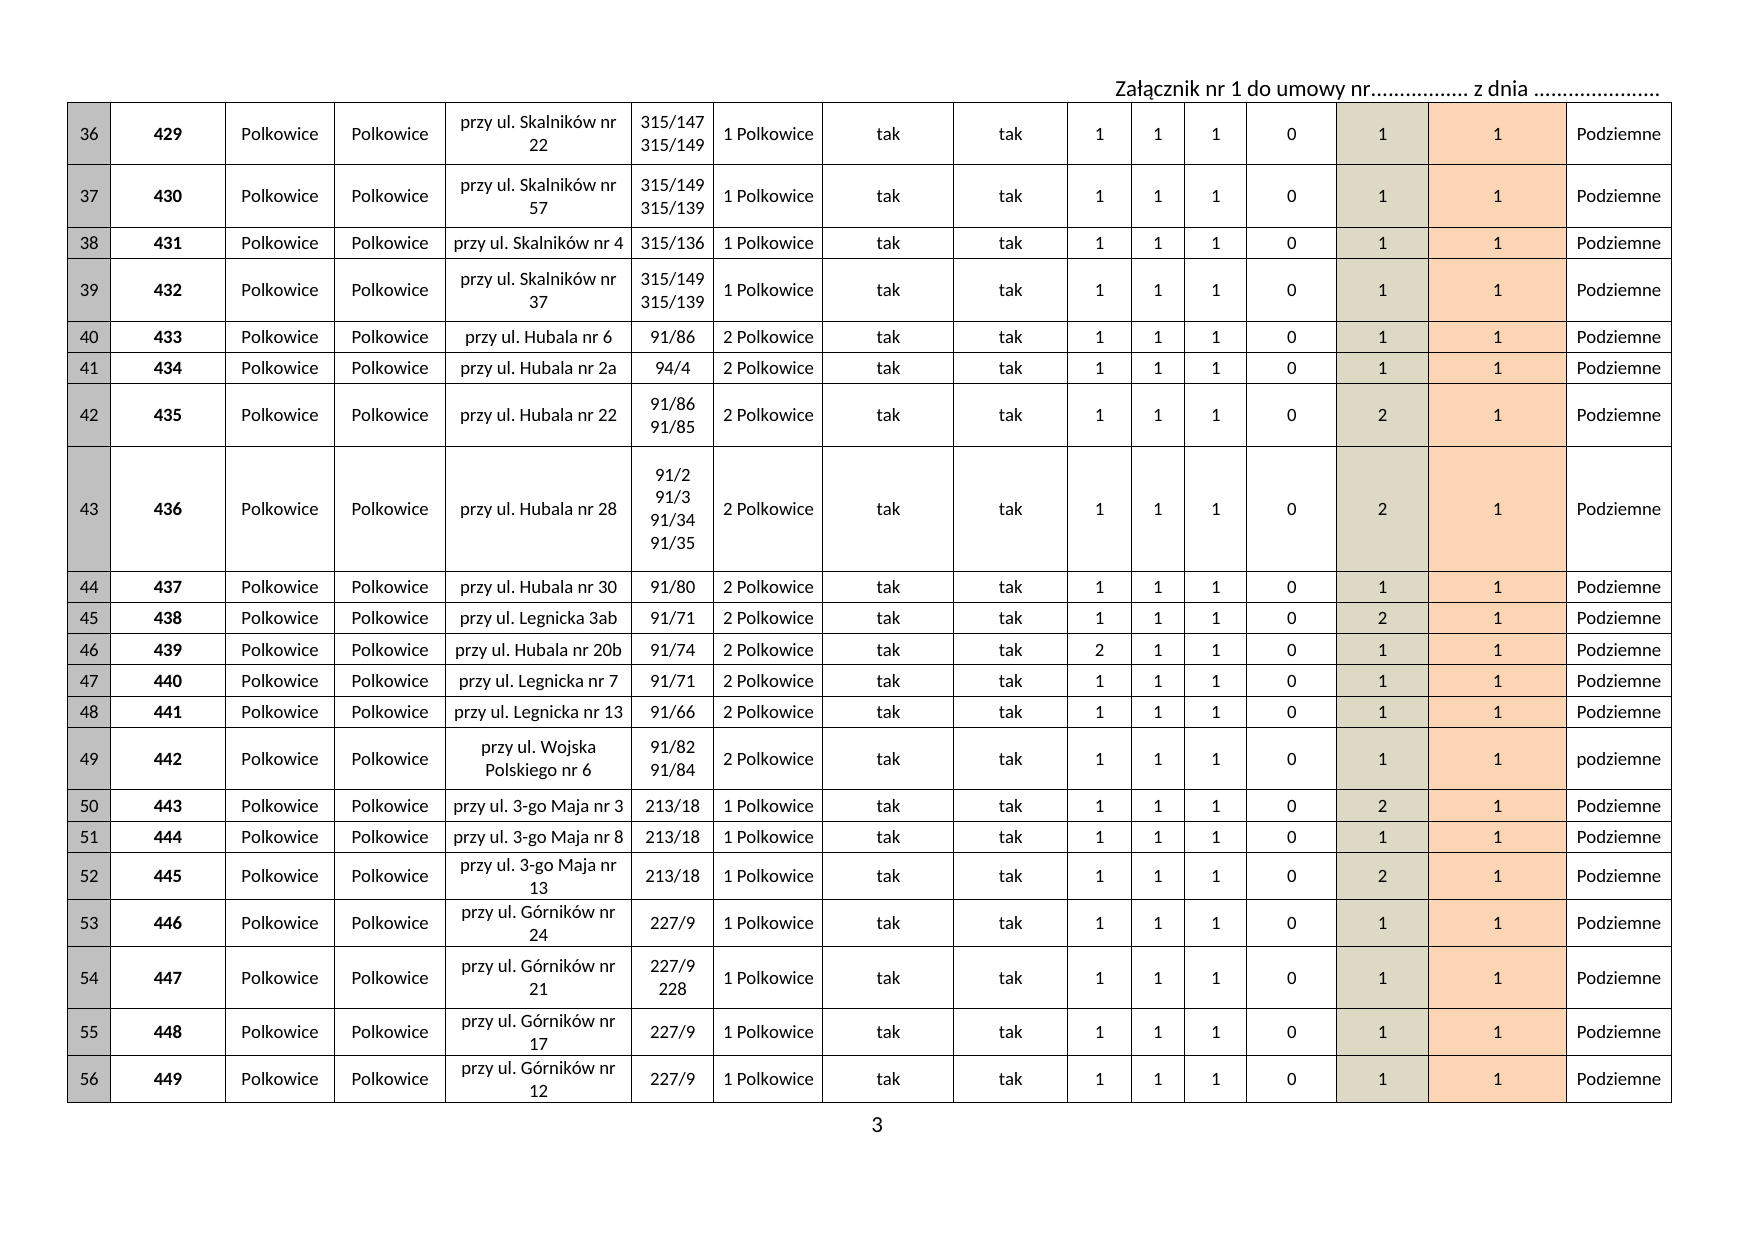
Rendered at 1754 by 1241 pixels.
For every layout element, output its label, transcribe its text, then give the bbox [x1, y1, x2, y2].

table_cell 1 [1429, 634, 1566, 664]
table_cell tak [954, 384, 1067, 446]
table_cell 1 [1185, 384, 1246, 446]
table_cell 0 [1247, 634, 1336, 664]
table_cell 1 [1132, 947, 1184, 1008]
table_cell tak [954, 728, 1067, 789]
table_cell przy ul. Hubala nr 6 [446, 322, 631, 352]
table_cell Polkowice [335, 228, 445, 258]
table_cell przy ul. 3-go Maja nr 3 [446, 790, 631, 821]
table_cell 1 [1068, 947, 1131, 1008]
table_cell tak [823, 103, 953, 164]
table_cell 0 [1247, 322, 1336, 352]
table_cell podziemne [1567, 728, 1671, 789]
table_cell 1 [1429, 822, 1566, 852]
table_cell tak [823, 853, 953, 899]
table_cell 437 [111, 572, 225, 602]
table_cell 1 [1132, 900, 1184, 946]
table_cell 0 [1247, 1009, 1336, 1055]
table_cell tak [954, 228, 1067, 258]
table_cell Polkowice [335, 447, 445, 571]
table_cell Podziemne [1567, 603, 1671, 633]
table_cell 1 [1185, 353, 1246, 383]
table_cell 1 [1068, 697, 1131, 727]
table_cell 91/74 [632, 634, 713, 664]
table_cell 1 [1337, 665, 1428, 696]
table_cell 1 [1068, 447, 1131, 571]
table_cell 434 [111, 353, 225, 383]
table_cell 2 Polkowice [714, 634, 822, 664]
table_cell 2 Polkowice [714, 322, 822, 352]
table_cell Polkowice [335, 790, 445, 821]
table_cell 1 [1337, 259, 1428, 321]
table_cell Podziemne [1567, 384, 1671, 446]
table_cell przy ul. Górników nr 12 [446, 1056, 631, 1102]
table_cell Polkowice [335, 728, 445, 789]
table_cell Polkowice [226, 259, 334, 321]
table_cell 2 Polkowice [714, 728, 822, 789]
table_cell 1 [1132, 384, 1184, 446]
table_cell 2 [1337, 853, 1428, 899]
table_cell 1 [1068, 322, 1131, 352]
table_cell tak [823, 353, 953, 383]
table_cell 56 [68, 1056, 110, 1102]
table_cell tak [954, 822, 1067, 852]
table_cell 0 [1247, 900, 1336, 946]
table_cell Polkowice [335, 900, 445, 946]
table_cell 91/2 91/3 91/34 91/35 [632, 447, 713, 571]
table_cell 1 Polkowice [714, 259, 822, 321]
table_cell Polkowice [226, 822, 334, 852]
table_cell tak [823, 697, 953, 727]
table_cell 1 [1068, 822, 1131, 852]
table_cell 1 Polkowice [714, 1009, 822, 1055]
table_cell Polkowice [226, 665, 334, 696]
table_cell Podziemne [1567, 822, 1671, 852]
table_cell 1 [1185, 259, 1246, 321]
table_cell tak [823, 447, 953, 571]
table_cell 0 [1247, 853, 1336, 899]
table_cell 0 [1247, 603, 1336, 633]
table_cell 94/4 [632, 353, 713, 383]
table_cell 430 [111, 165, 225, 227]
table_cell 1 [1132, 853, 1184, 899]
table_cell tak [823, 1009, 953, 1055]
table_cell 1 Polkowice [714, 228, 822, 258]
table_cell 1 [1185, 697, 1246, 727]
table_cell Polkowice [335, 947, 445, 1008]
table_cell Podziemne [1567, 103, 1671, 164]
table_cell 431 [111, 228, 225, 258]
table_cell 1 [1337, 822, 1428, 852]
table_cell 227/9 [632, 1009, 713, 1055]
table_cell 39 [68, 259, 110, 321]
table_cell Podziemne [1567, 634, 1671, 664]
table_cell 1 [1337, 697, 1428, 727]
table_cell tak [823, 728, 953, 789]
table_cell 0 [1247, 572, 1336, 602]
table_cell 1 [1337, 1009, 1428, 1055]
table_cell Polkowice [335, 1056, 445, 1102]
table_cell Polkowice [226, 1009, 334, 1055]
table_cell 443 [111, 790, 225, 821]
table_cell 0 [1247, 665, 1336, 696]
table_cell Podziemne [1567, 572, 1671, 602]
table_cell Podziemne [1567, 228, 1671, 258]
table_cell 1 [1429, 1009, 1566, 1055]
table_cell 2 Polkowice [714, 384, 822, 446]
table_cell tak [954, 790, 1067, 821]
table_cell 53 [68, 900, 110, 946]
table_cell 1 [1337, 353, 1428, 383]
table_cell tak [823, 665, 953, 696]
table_cell Polkowice [226, 728, 334, 789]
table_cell Polkowice [226, 1056, 334, 1102]
table_cell 213/18 [632, 822, 713, 852]
table_cell Polkowice [226, 165, 334, 227]
table_cell 1 [1337, 900, 1428, 946]
table_cell 315/149 315/139 [632, 259, 713, 321]
table_cell 1 [1429, 103, 1566, 164]
table_cell 2 Polkowice [714, 447, 822, 571]
table_cell 439 [111, 634, 225, 664]
table_cell 1 [1429, 900, 1566, 946]
table_cell 1 [1132, 1056, 1184, 1102]
table_cell 1 [1185, 322, 1246, 352]
table_cell 48 [68, 697, 110, 727]
table_cell 1 [1429, 603, 1566, 633]
table_cell Polkowice [226, 603, 334, 633]
table_cell 0 [1247, 259, 1336, 321]
table_cell Podziemne [1567, 353, 1671, 383]
table_cell 446 [111, 900, 225, 946]
table_cell 1 [1185, 634, 1246, 664]
table_cell Polkowice [335, 665, 445, 696]
table_cell 0 [1247, 728, 1336, 789]
table_cell tak [954, 697, 1067, 727]
table_cell przy ul. Górników nr 24 [446, 900, 631, 946]
table_cell 0 [1247, 353, 1336, 383]
table_cell 2 Polkowice [714, 572, 822, 602]
table_cell 1 [1337, 165, 1428, 227]
table_cell 2 [1337, 790, 1428, 821]
table_cell 2 Polkowice [714, 603, 822, 633]
table_cell 1 [1132, 728, 1184, 789]
table_cell tak [954, 900, 1067, 946]
table_cell Polkowice [226, 103, 334, 164]
table_cell 38 [68, 228, 110, 258]
table_cell 0 [1247, 103, 1336, 164]
table_cell tak [954, 572, 1067, 602]
table_cell 1 [1429, 790, 1566, 821]
table_cell Polkowice [226, 790, 334, 821]
table_cell przy ul. Legnicka 3ab [446, 603, 631, 633]
table_cell 91/80 [632, 572, 713, 602]
table_cell 1 [1185, 103, 1246, 164]
table_cell 432 [111, 259, 225, 321]
table_cell 1 [1132, 665, 1184, 696]
table_cell Polkowice [335, 1009, 445, 1055]
table_cell przy ul. 3-go Maja nr 8 [446, 822, 631, 852]
table_cell 444 [111, 822, 225, 852]
table_cell 36 [68, 103, 110, 164]
table_cell 1 [1185, 572, 1246, 602]
table_cell 315/136 [632, 228, 713, 258]
table_cell 447 [111, 947, 225, 1008]
table_cell 91/71 [632, 665, 713, 696]
table_cell przy ul. Legnicka nr 13 [446, 697, 631, 727]
table_cell Polkowice [226, 697, 334, 727]
table_cell 46 [68, 634, 110, 664]
table_cell Polkowice [335, 603, 445, 633]
table_cell Polkowice [335, 822, 445, 852]
table_cell 1 Polkowice [714, 822, 822, 852]
table_cell 1 [1429, 947, 1566, 1008]
table_cell tak [823, 900, 953, 946]
table_cell Polkowice [335, 853, 445, 899]
table_cell przy ul. Legnicka nr 7 [446, 665, 631, 696]
table_cell 1 [1185, 900, 1246, 946]
table_cell tak [954, 353, 1067, 383]
table_cell 1 [1429, 353, 1566, 383]
table_cell 1 [1429, 572, 1566, 602]
table_cell Polkowice [226, 900, 334, 946]
table_cell 0 [1247, 384, 1336, 446]
table_cell Podziemne [1567, 259, 1671, 321]
table_cell 91/86 [632, 322, 713, 352]
table_cell 1 [1185, 853, 1246, 899]
table_cell 1 [1185, 447, 1246, 571]
table_cell 1 [1429, 853, 1566, 899]
table_cell 1 [1429, 259, 1566, 321]
table_cell Podziemne [1567, 853, 1671, 899]
table_cell Polkowice [226, 572, 334, 602]
table_cell 227/9 [632, 900, 713, 946]
table_cell 1 [1068, 259, 1131, 321]
table_cell 213/18 [632, 790, 713, 821]
table_cell 0 [1247, 790, 1336, 821]
table_cell tak [954, 603, 1067, 633]
table_cell Podziemne [1567, 665, 1671, 696]
table_cell 429 [111, 103, 225, 164]
table_cell 315/147 315/149 [632, 103, 713, 164]
table_cell 1 [1132, 1009, 1184, 1055]
table_cell 2 [1337, 603, 1428, 633]
table_cell 449 [111, 1056, 225, 1102]
table_cell tak [823, 384, 953, 446]
table_cell przy ul. Górników nr 21 [446, 947, 631, 1008]
table_cell tak [823, 947, 953, 1008]
table_cell 54 [68, 947, 110, 1008]
table_cell 1 [1185, 228, 1246, 258]
table_cell przy ul. Skalników nr 37 [446, 259, 631, 321]
table_cell 1 [1185, 790, 1246, 821]
table_cell 1 [1068, 603, 1131, 633]
table_cell 2 [1337, 447, 1428, 571]
table_cell 1 [1068, 1009, 1131, 1055]
table_cell 0 [1247, 165, 1336, 227]
table_cell tak [954, 259, 1067, 321]
table_cell 1 [1337, 228, 1428, 258]
table_cell przy ul. Hubala nr 22 [446, 384, 631, 446]
table_cell 1 [1068, 900, 1131, 946]
table_cell 1 [1185, 1009, 1246, 1055]
table_cell 1 [1068, 103, 1131, 164]
table_cell tak [823, 228, 953, 258]
table_cell 52 [68, 853, 110, 899]
table_cell 1 [1185, 603, 1246, 633]
table_cell Polkowice [226, 634, 334, 664]
table_cell 44 [68, 572, 110, 602]
table_cell Polkowice [226, 853, 334, 899]
table_cell 1 [1185, 947, 1246, 1008]
table_cell 1 [1068, 1056, 1131, 1102]
table_cell 43 [68, 447, 110, 571]
table_cell 1 [1337, 947, 1428, 1008]
table_cell Podziemne [1567, 900, 1671, 946]
table_cell 1 [1429, 228, 1566, 258]
table_cell Polkowice [335, 697, 445, 727]
table_cell 1 [1185, 822, 1246, 852]
table_cell 438 [111, 603, 225, 633]
table_cell 1 Polkowice [714, 947, 822, 1008]
table_cell 1 [1068, 665, 1131, 696]
table_cell tak [823, 572, 953, 602]
table_cell 91/66 [632, 697, 713, 727]
table_cell 91/86 91/85 [632, 384, 713, 446]
table_cell 1 [1068, 165, 1131, 227]
table_cell 45 [68, 603, 110, 633]
table_cell tak [823, 790, 953, 821]
table_cell Polkowice [335, 634, 445, 664]
table_cell 1 [1429, 728, 1566, 789]
table_cell 1 [1068, 572, 1131, 602]
table_cell 448 [111, 1009, 225, 1055]
table_cell 1 [1068, 384, 1131, 446]
table_cell Podziemne [1567, 447, 1671, 571]
table_cell przy ul. 3-go Maja nr 13 [446, 853, 631, 899]
table_cell 1 [1337, 634, 1428, 664]
table_cell 1 [1068, 353, 1131, 383]
table_cell Polkowice [226, 228, 334, 258]
table_cell Polkowice [335, 259, 445, 321]
table_cell tak [954, 853, 1067, 899]
table_cell 1 Polkowice [714, 853, 822, 899]
table_cell przy ul. Skalników nr 57 [446, 165, 631, 227]
table_cell 1 [1132, 259, 1184, 321]
table_cell przy ul. Skalników nr 4 [446, 228, 631, 258]
table_cell 47 [68, 665, 110, 696]
table_cell Polkowice [226, 322, 334, 352]
table_cell przy ul. Wojska Polskiego nr 6 [446, 728, 631, 789]
table_cell 0 [1247, 697, 1336, 727]
table_cell tak [954, 947, 1067, 1008]
table_cell 1 [1337, 103, 1428, 164]
table_cell Podziemne [1567, 697, 1671, 727]
table_cell tak [823, 322, 953, 352]
table_cell Polkowice [335, 572, 445, 602]
table_cell 1 [1429, 697, 1566, 727]
table_cell 1 [1068, 853, 1131, 899]
table_cell 227/9 228 [632, 947, 713, 1008]
table_cell 1 [1068, 728, 1131, 789]
table_cell tak [954, 634, 1067, 664]
table_cell tak [823, 634, 953, 664]
table_cell 445 [111, 853, 225, 899]
table_cell tak [954, 447, 1067, 571]
table_cell 42 [68, 384, 110, 446]
table_cell 1 [1132, 322, 1184, 352]
table_cell Polkowice [335, 165, 445, 227]
table_cell 441 [111, 697, 225, 727]
table_cell 440 [111, 665, 225, 696]
table_cell 433 [111, 322, 225, 352]
table_cell 91/71 [632, 603, 713, 633]
table_cell 91/82 91/84 [632, 728, 713, 789]
table_cell 55 [68, 1009, 110, 1055]
table_cell Polkowice [226, 353, 334, 383]
table_cell 1 [1185, 1056, 1246, 1102]
table_cell 315/149 315/139 [632, 165, 713, 227]
table_cell 435 [111, 384, 225, 446]
table_cell 2 Polkowice [714, 697, 822, 727]
table_cell 37 [68, 165, 110, 227]
table_cell 1 [1337, 572, 1428, 602]
table_cell 2 [1068, 634, 1131, 664]
table_cell 50 [68, 790, 110, 821]
table_cell 1 Polkowice [714, 103, 822, 164]
table_cell 1 [1132, 228, 1184, 258]
table_cell 1 Polkowice [714, 790, 822, 821]
table_cell 41 [68, 353, 110, 383]
table_cell 1 [1429, 665, 1566, 696]
table_cell 1 [1429, 322, 1566, 352]
table_cell Polkowice [226, 384, 334, 446]
table_cell tak [823, 603, 953, 633]
table_cell 1 [1132, 353, 1184, 383]
table_cell 2 Polkowice [714, 665, 822, 696]
table_cell 1 [1429, 447, 1566, 571]
table_cell Polkowice [335, 322, 445, 352]
table_cell tak [954, 322, 1067, 352]
table_cell 1 [1185, 165, 1246, 227]
table_cell 1 [1132, 447, 1184, 571]
table_cell 1 [1337, 322, 1428, 352]
table_cell 2 [1337, 384, 1428, 446]
table_cell 1 [1132, 572, 1184, 602]
table_cell 1 Polkowice [714, 900, 822, 946]
table_cell 1 [1429, 384, 1566, 446]
table_cell 1 [1132, 634, 1184, 664]
table_cell przy ul. Hubala nr 30 [446, 572, 631, 602]
table_cell 1 [1068, 228, 1131, 258]
table_cell Polkowice [226, 447, 334, 571]
table_cell 1 Polkowice [714, 1056, 822, 1102]
table_cell tak [823, 165, 953, 227]
table_cell 0 [1247, 947, 1336, 1008]
table_cell Podziemne [1567, 165, 1671, 227]
table_cell tak [954, 1056, 1067, 1102]
table_cell tak [823, 1056, 953, 1102]
table_cell Podziemne [1567, 1056, 1671, 1102]
table_cell 1 [1132, 603, 1184, 633]
table_cell 0 [1247, 822, 1336, 852]
table_cell 1 [1132, 822, 1184, 852]
table_cell 1 [1185, 728, 1246, 789]
table_cell 442 [111, 728, 225, 789]
table_cell 0 [1247, 228, 1336, 258]
table_cell Podziemne [1567, 1009, 1671, 1055]
table_cell przy ul. Hubala nr 2a [446, 353, 631, 383]
table_cell 1 [1429, 165, 1566, 227]
table_cell przy ul. Skalników nr 22 [446, 103, 631, 164]
table_cell Polkowice [335, 103, 445, 164]
table_cell 51 [68, 822, 110, 852]
table_cell 2 Polkowice [714, 353, 822, 383]
table_cell tak [823, 259, 953, 321]
table_cell tak [954, 165, 1067, 227]
table_cell 227/9 [632, 1056, 713, 1102]
table_cell 1 [1337, 728, 1428, 789]
table_cell przy ul. Hubala nr 28 [446, 447, 631, 571]
table_cell tak [954, 1009, 1067, 1055]
table_cell Podziemne [1567, 322, 1671, 352]
table_cell 1 [1068, 790, 1131, 821]
table_cell 0 [1247, 1056, 1336, 1102]
table_cell Podziemne [1567, 947, 1671, 1008]
table_cell 1 [1132, 697, 1184, 727]
table_cell 1 [1132, 790, 1184, 821]
table_cell 49 [68, 728, 110, 789]
table_cell 1 [1132, 165, 1184, 227]
table_cell 1 [1337, 1056, 1428, 1102]
table_cell 0 [1247, 447, 1336, 571]
table_cell 1 Polkowice [714, 165, 822, 227]
table_cell przy ul. Hubala nr 20b [446, 634, 631, 664]
table_cell Polkowice [335, 353, 445, 383]
table_cell 40 [68, 322, 110, 352]
table_cell tak [954, 665, 1067, 696]
table_cell tak [823, 822, 953, 852]
table_cell 1 [1132, 103, 1184, 164]
table_cell Podziemne [1567, 790, 1671, 821]
table_cell 1 [1185, 665, 1246, 696]
table_cell 1 [1429, 1056, 1566, 1102]
table_cell 436 [111, 447, 225, 571]
table_cell tak [954, 103, 1067, 164]
table_cell Polkowice [226, 947, 334, 1008]
table_cell Polkowice [335, 384, 445, 446]
table_cell przy ul. Górników nr 17 [446, 1009, 631, 1055]
table_cell 213/18 [632, 853, 713, 899]
